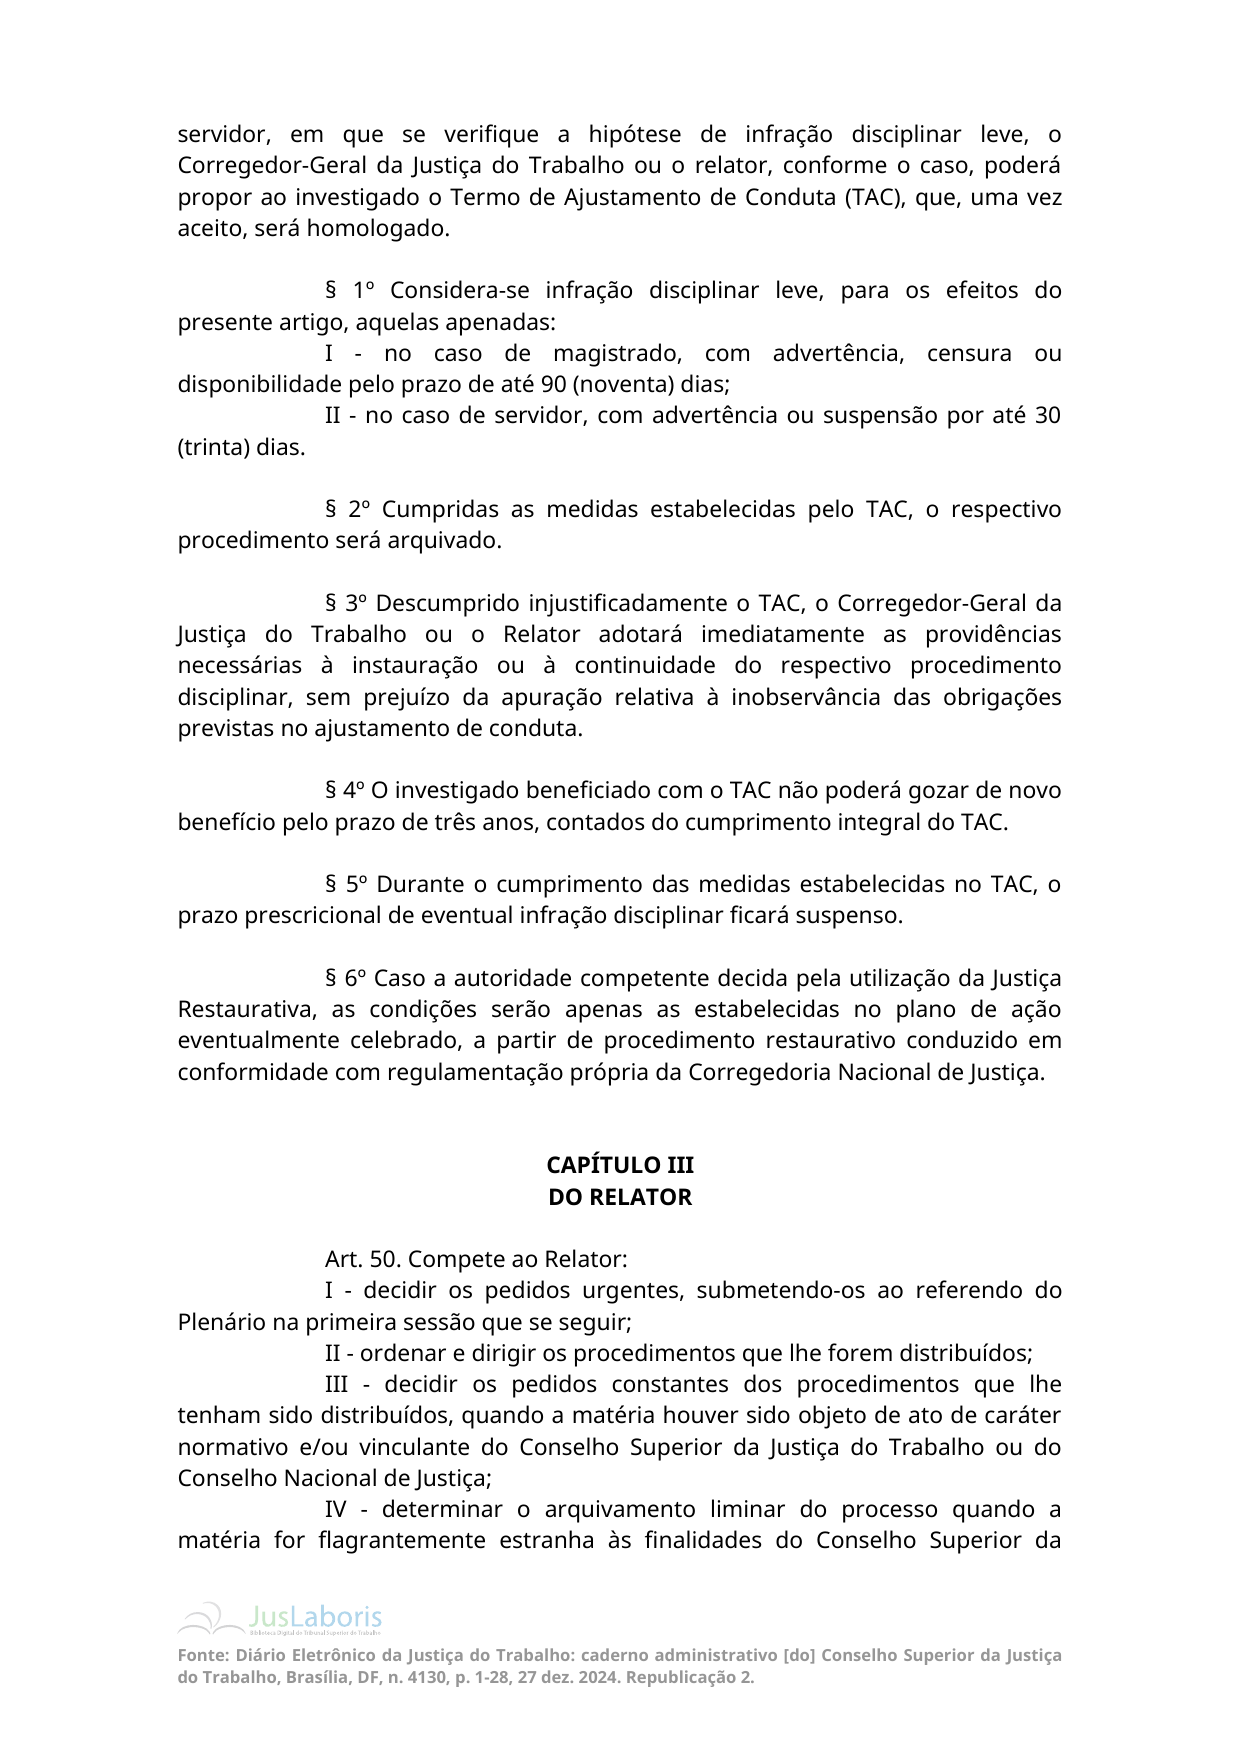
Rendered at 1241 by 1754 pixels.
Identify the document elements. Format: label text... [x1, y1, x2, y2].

text II - ordenar e dirigir os procedimentos que lhe forem distribuídos; [177, 1337, 1063, 1368]
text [177, 1493, 1063, 1556]
text CAPÍTULO III [177, 1149, 1063, 1181]
text III - decidir os pedidos constantes dos procedimentos que lhe tenham sido distribuídos, quando a matéria houver sido objeto de ato de caráter normativo e/ou vinculante do Conselho Superior da Justiça do Trabalho ou do Conselho Nacional de Justiça; [177, 1368, 1063, 1493]
text I - no caso de magistrado, com advertência, censura ou disponibilidade pelo prazo de até 90 (noventa) dias; [177, 337, 1063, 399]
text § 3º Descumprido injustificadamente o TAC, o Corregedor-Geral da Justiça do Trabalho ou o Relator adotará imediatamente as providências necessárias à instauração ou à continuidade do respectivo procedimento disciplinar, sem prejuízo da apuração relativa à inobservância das obrigações previstas no ajustamento de conduta. [177, 587, 1063, 743]
text § 4º O investigado beneficiado com o TAC não poderá gozar de novo benefício pelo prazo de três anos, contados do cumprimento integral do TAC. [177, 774, 1063, 837]
text DO RELATOR [177, 1181, 1063, 1212]
text § 1º Considera-se infração disciplinar leve, para os efeitos do presente artigo, aquelas apenadas: [177, 274, 1063, 337]
text § 5º Durante o cumprimento das medidas estabelecidas no TAC, o prazo prescricional de eventual infração disciplinar ficará suspenso. [177, 868, 1063, 931]
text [177, 118, 1063, 243]
text II - no caso de servidor, com advertência ou suspensão por até 30 (trinta) dias. [177, 399, 1063, 462]
text I - decidir os pedidos urgentes, submetendo-os ao referendo do Plenário na primeira sessão que se seguir; [177, 1274, 1063, 1337]
text § 6º Caso a autoridade competente decida pela utilização da Justiça Restaurativa, as condições serão apenas as estabelecidas no plano de ação eventualmente celebrado, a partir de procedimento restaurativo conduzido em conformidade com regulamentação própria da Corregedoria Nacional de Justiça. [177, 962, 1063, 1087]
text Art. 50. Compete ao Relator: [177, 1243, 1063, 1274]
text § 2º Cumpridas as medidas estabelecidas pelo TAC, o respectivo procedimento será arquivado. [177, 493, 1063, 556]
